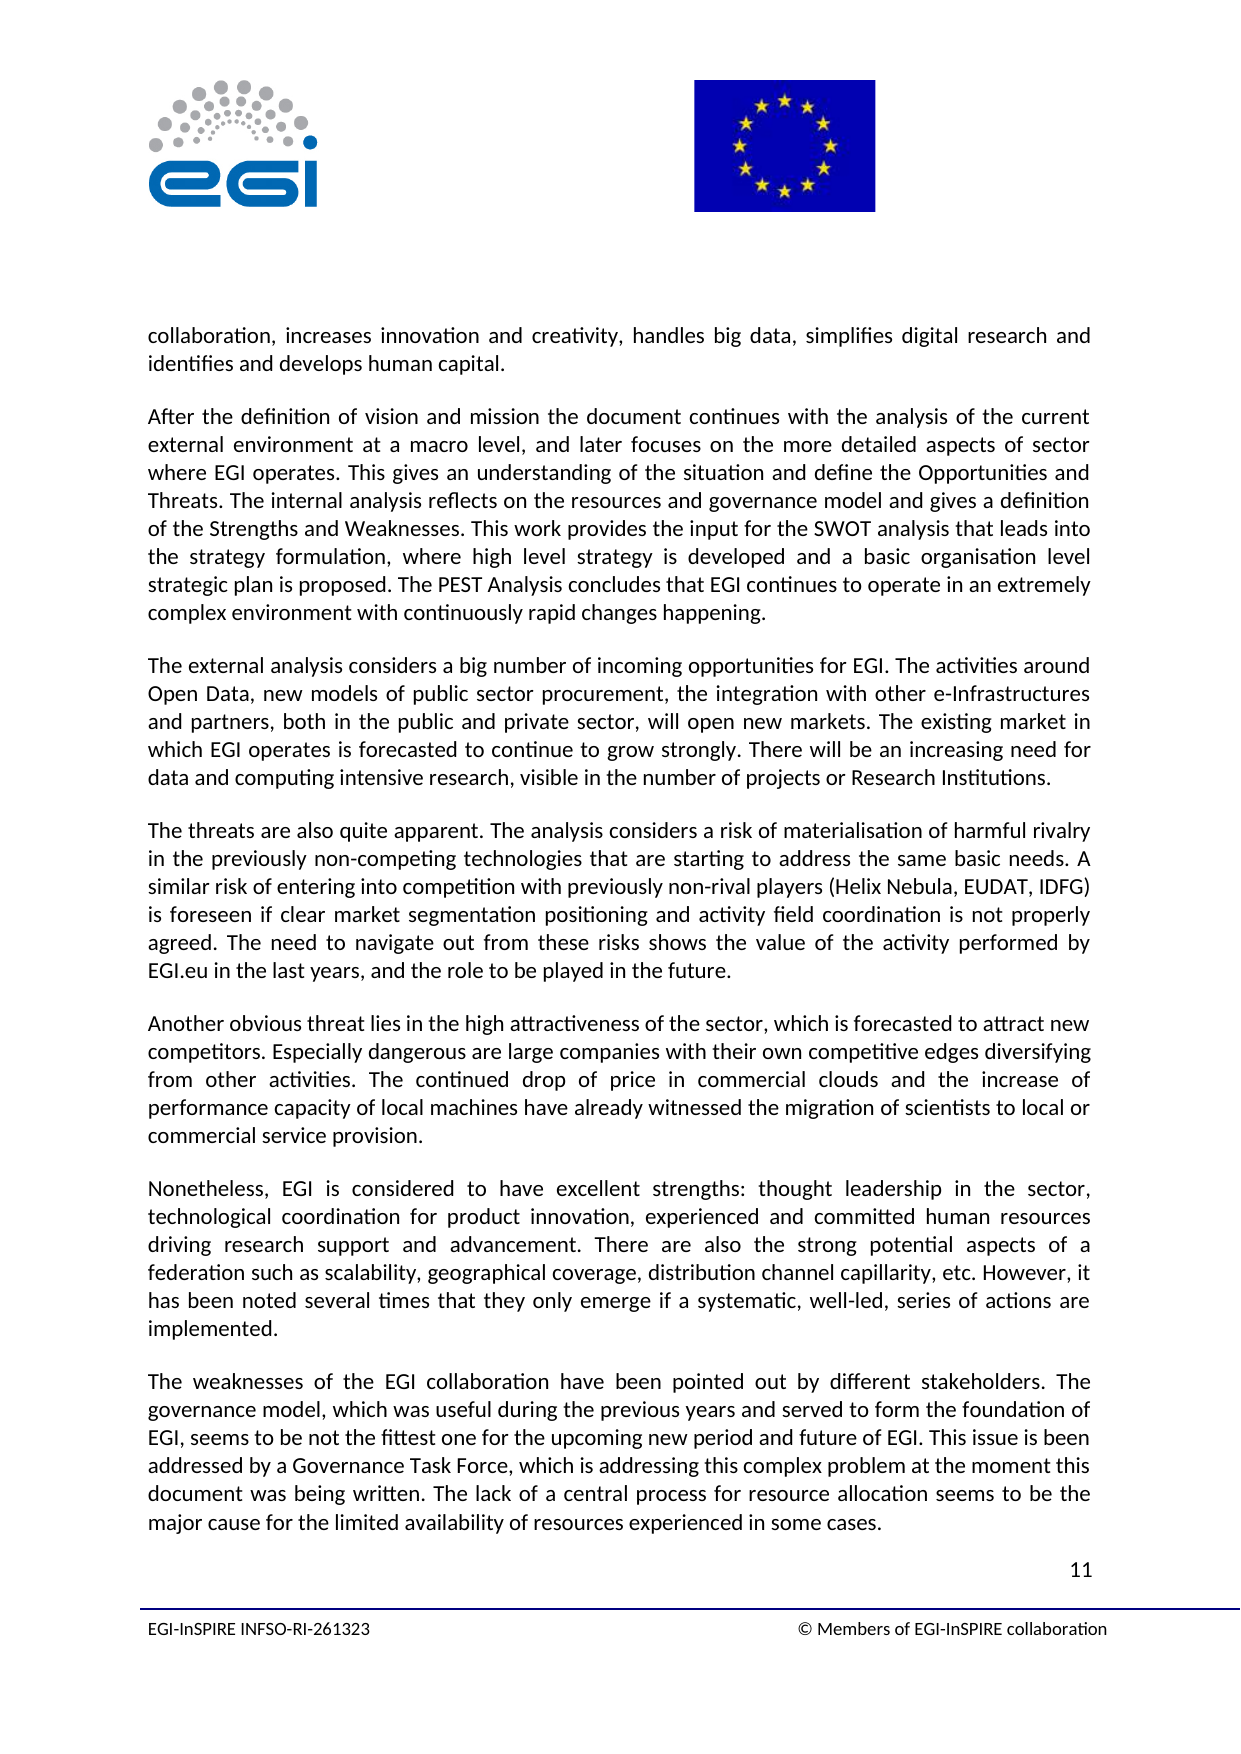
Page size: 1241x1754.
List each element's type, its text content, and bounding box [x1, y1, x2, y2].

picture [147, 80, 319, 209]
text Another obvious threat lies in the high attractiveness of the sector, which is forecasted to attract new competitors. Especially dangerous are large companies with their own competitive edges diversifying from other activities. The continued drop of price in commercial clouds and the increase of performance capacity of local machines have already witnessed the migration of scientists to local or commercial service provision. [148, 1009, 1092, 1149]
text The external analysis considers a big number of incoming opportunities for EGI. The activities around Open Data, new models of public sector procurement, the integration with other e-Infrastructures and partners, both in the public and private sector, will open new markets. The existing market in which EGI operates is forecasted to continue to grow strongly. There will be an increasing need for data and computing intensive research, visible in the number of projects or Research Institutions. [148, 651, 1092, 791]
text Nonetheless, EGI is considered to have excellent strengths: thought leadership in the sector, technological coordination for product innovation, experienced and committed human resources driving research support and advancement. There are also the strong potential aspects of a federation such as scalability, geographical coverage, distribution channel capillarity, etc. However, it has been noted several times that they only emerge if a systematic, well-led, series of actions are implemented. [148, 1174, 1092, 1342]
picture [694, 80, 876, 212]
text The threats are also quite apparent. The analysis considers a risk of materialisation of harmful rivalry in the previously non-competing technologies that are starting to address the same basic needs. A similar risk of entering into competition with previously non-rival players (Helix Nebula, EUDAT, IDFG) is foreseen if clear market segmentation positioning and activity field coordination is not properly agreed. The need to navigate out from these risks shows the value of the activity performed by EGI.eu in the last years, and the role to be played in the future. [148, 816, 1092, 984]
text After the definition of vision and mission the document continues with the analysis of the current external environment at a macro level, and later focuses on the more detailed aspects of sector where EGI operates. This gives an understanding of the situation and define the Opportunities and Threats. The internal analysis reflects on the resources and governance model and gives a definition of the Strengths and Weaknesses. This work provides the input for the SWOT analysis that leads into the strategy formulation, where high level strategy is developed and a basic organisation level strategic plan is proposed. The PEST Analysis concludes that EGI continues to operate in an extremely complex environment with continuously rapid changes happening. [148, 402, 1092, 626]
text The weaknesses of the EGI collaboration have been pointed out by different stakeholders. The governance model, which was useful during the previous years and served to form the foundation of EGI, seems to be not the fittest one for the upcoming new period and future of EGI. This issue is been addressed by a Governance Task Force, which is addressing this complex problem at the moment this document was being written. The lack of a central process for resource allocation seems to be the major cause for the limited availability of resources experienced in some cases. [148, 1367, 1092, 1536]
